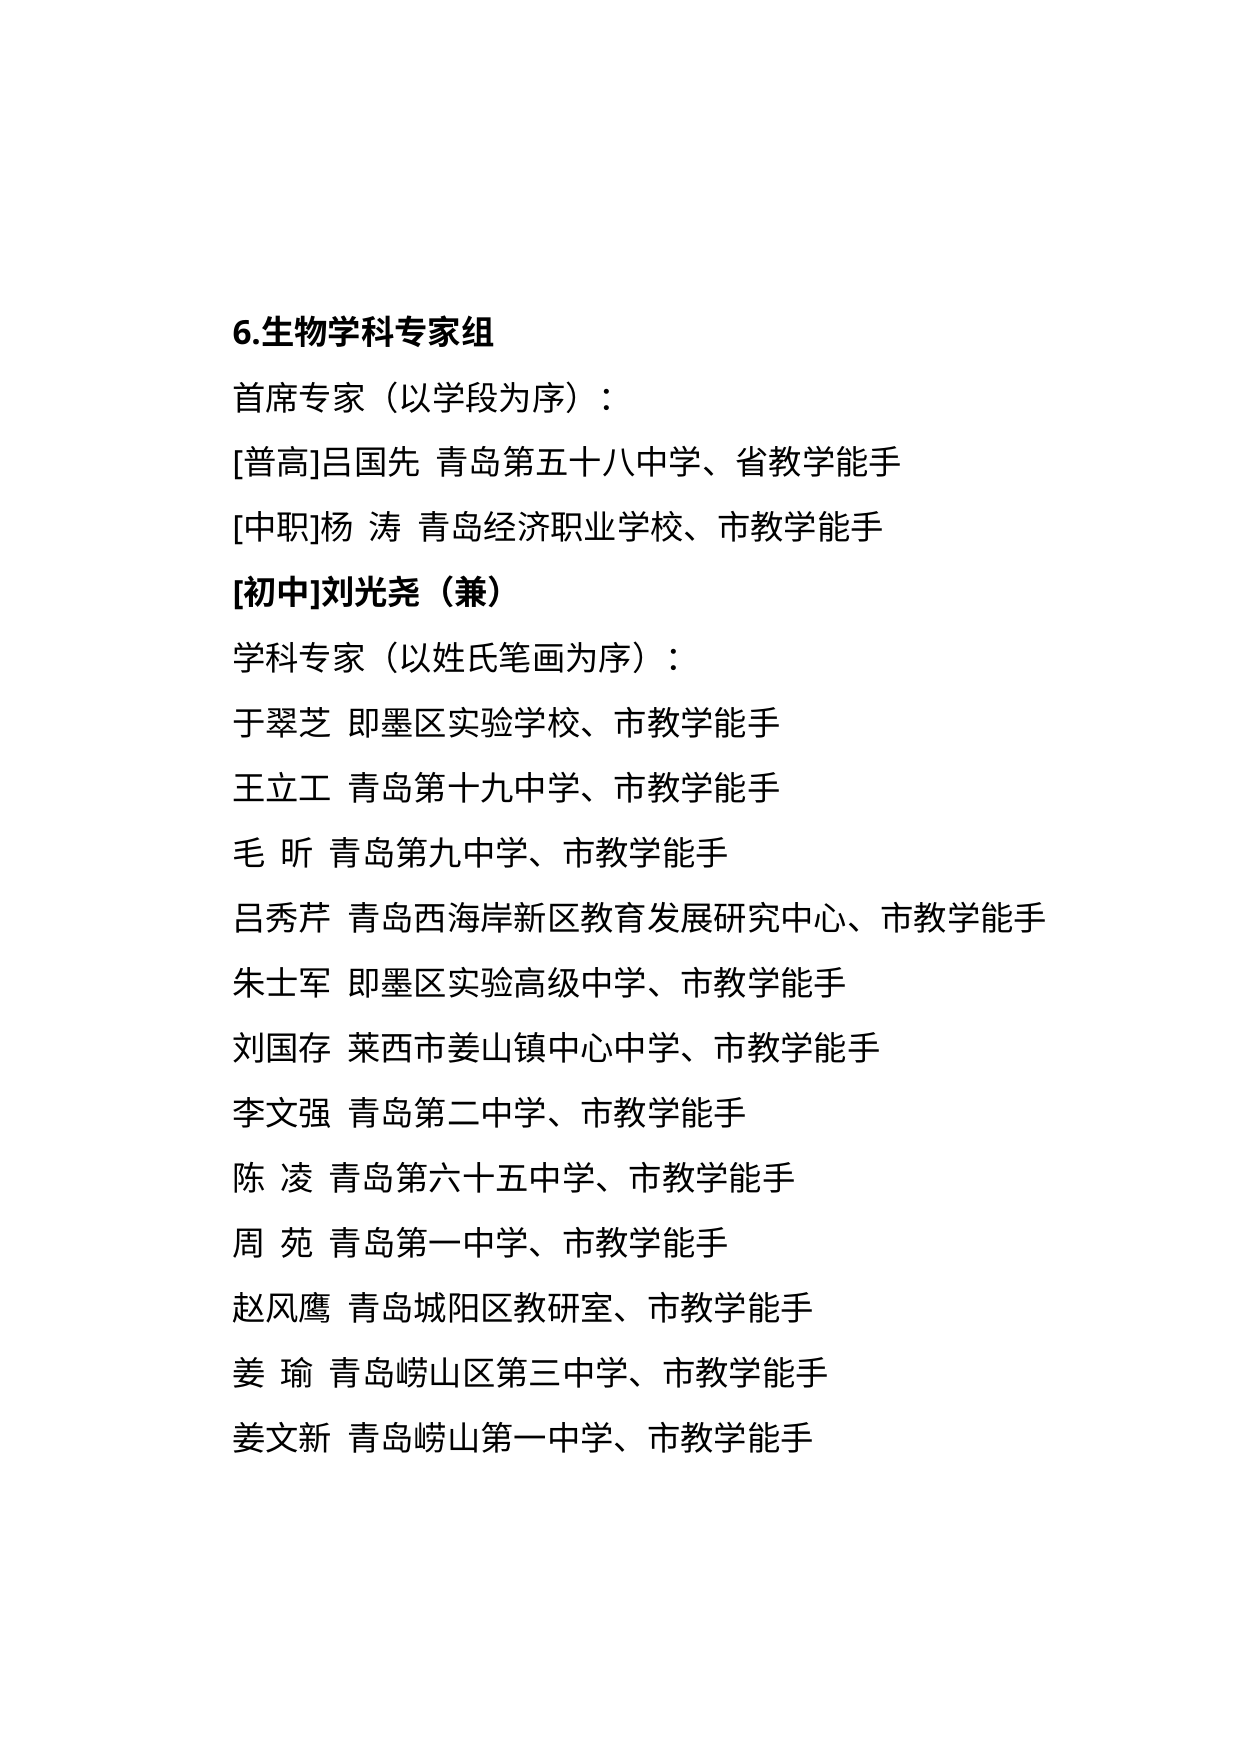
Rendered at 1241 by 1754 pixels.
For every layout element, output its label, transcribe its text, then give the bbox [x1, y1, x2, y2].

text 吕秀芹 青岛西海岸新区教育发展研究中心、市教学能手 [165, 883, 1087, 948]
text 姜 瑜 青岛崂山区第三中学、市教学能手 [165, 1338, 1087, 1403]
text 学科专家（以姓氏笔画为序）： [165, 623, 1087, 688]
text [初中]刘光尧（兼） [165, 558, 1087, 623]
text [中职]杨 涛 青岛经济职业学校、市教学能手 [165, 493, 1087, 558]
text 于翠芝 即墨区实验学校、市教学能手 [165, 688, 1087, 753]
text 刘国存 莱西市姜山镇中心中学、市教学能手 [165, 1013, 1087, 1078]
text 毛 昕 青岛第九中学、市教学能手 [165, 818, 1087, 883]
text 陈 凌 青岛第六十五中学、市教学能手 [165, 1143, 1087, 1208]
text 王立工 青岛第十九中学、市教学能手 [165, 753, 1087, 818]
text 姜文新 青岛崂山第一中学、市教学能手 [165, 1403, 1087, 1468]
text 周 苑 青岛第一中学、市教学能手 [165, 1208, 1087, 1273]
text [普高]吕国先 青岛第五十八中学、省教学能手 [165, 428, 1087, 493]
text 李文强 青岛第二中学、市教学能手 [165, 1078, 1087, 1143]
text 朱士军 即墨区实验高级中学、市教学能手 [165, 948, 1087, 1013]
text 赵风鹰 青岛城阳区教研室、市教学能手 [165, 1273, 1087, 1338]
text 首席专家（以学段为序）： [165, 363, 1087, 428]
text 6.生物学科专家组 [165, 298, 1087, 363]
